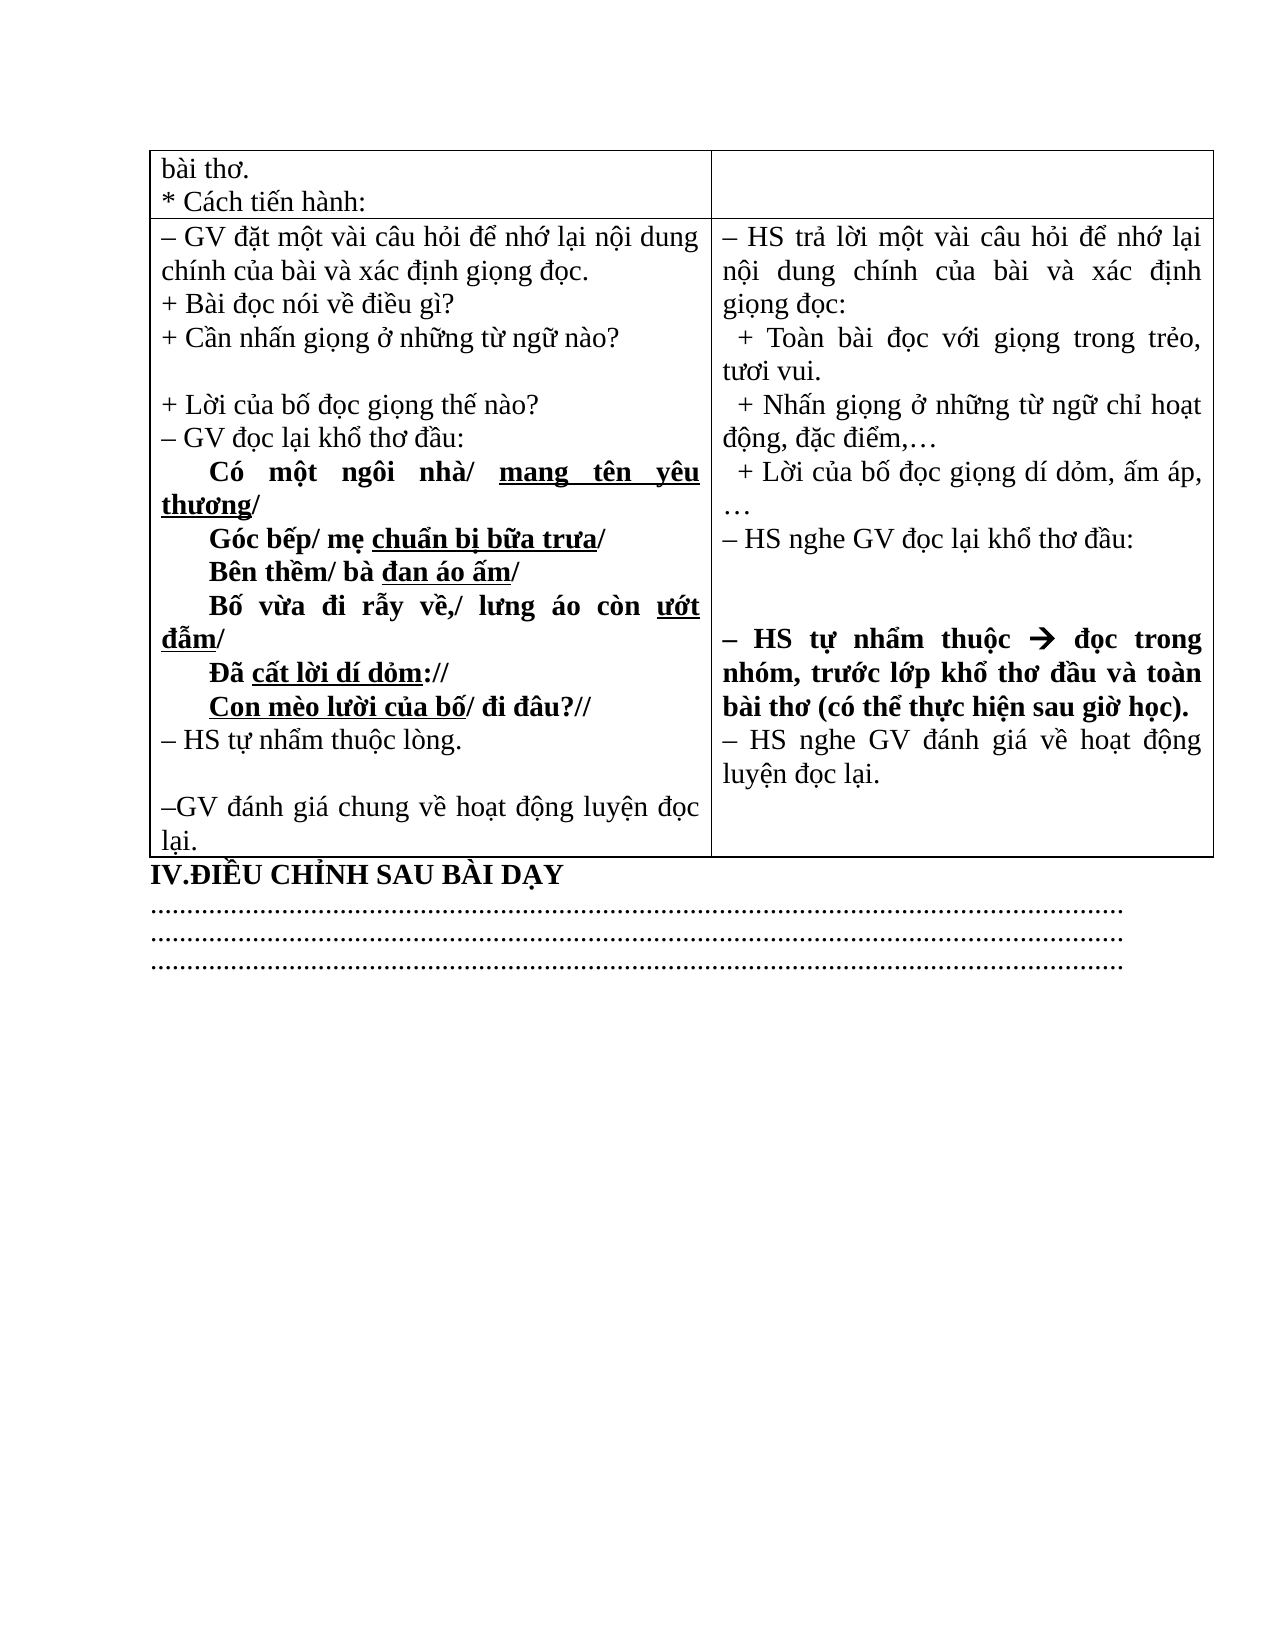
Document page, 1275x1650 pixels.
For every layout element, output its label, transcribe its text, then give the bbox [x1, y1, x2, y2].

table_cell – GV đặt một vài câu hỏi để nhớ lại nội dung chính của bài và xác định giọng đọc. + Bài đọc nói về điều gì? + Cần nhấn giọng ở những từ ngữ nào? + Lời của bố đọc giọng thế nào? – GV đọc lại khổ thơ đầu: Có một ngôi nhà/ mang tên yêu thương/ Góc bếp/ mẹ chuẩn bị bữa trưa/ Bên thềm/ bà đan áo ấm/ Bố vừa đi rẫy về,/ lưng áo còn ướt đẫm/ Đã cất lời dí dỏm:// Con mèo lười của bố/ đi đâu?// – HS tự nhẩm thuộc lòng. –GV đánh giá chung về hoạt động luyện đọc lại. [151, 219, 711, 856]
table_cell – HS trả lời một vài câu hỏi để nhớ lại nội dung chính của bài và xác định giọng đọc: + Toàn bài đọc với giọng trong trẻo, tươi vui. + Nhấn giọng ở những từ ngữ chỉ hoạt động, đặc điểm,… + Lời của bố đọc giọng dí dỏm, ấm áp,… – HS nghe GV đọc lại khổ thơ đầu: – HS tự nhẩm thuộc đọc trong nhóm, trước lớp khổ thơ đầu và toàn bài thơ (có thể thực hiện sau giờ học). – HS nghe GV đánh giá về hoạt động luyện đọc lại. [712, 219, 1213, 856]
table_cell [712, 151, 1213, 218]
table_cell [151, 151, 711, 218]
text IV.ĐIỀU CHỈNH SAU BÀI DẠY [150, 858, 1125, 891]
